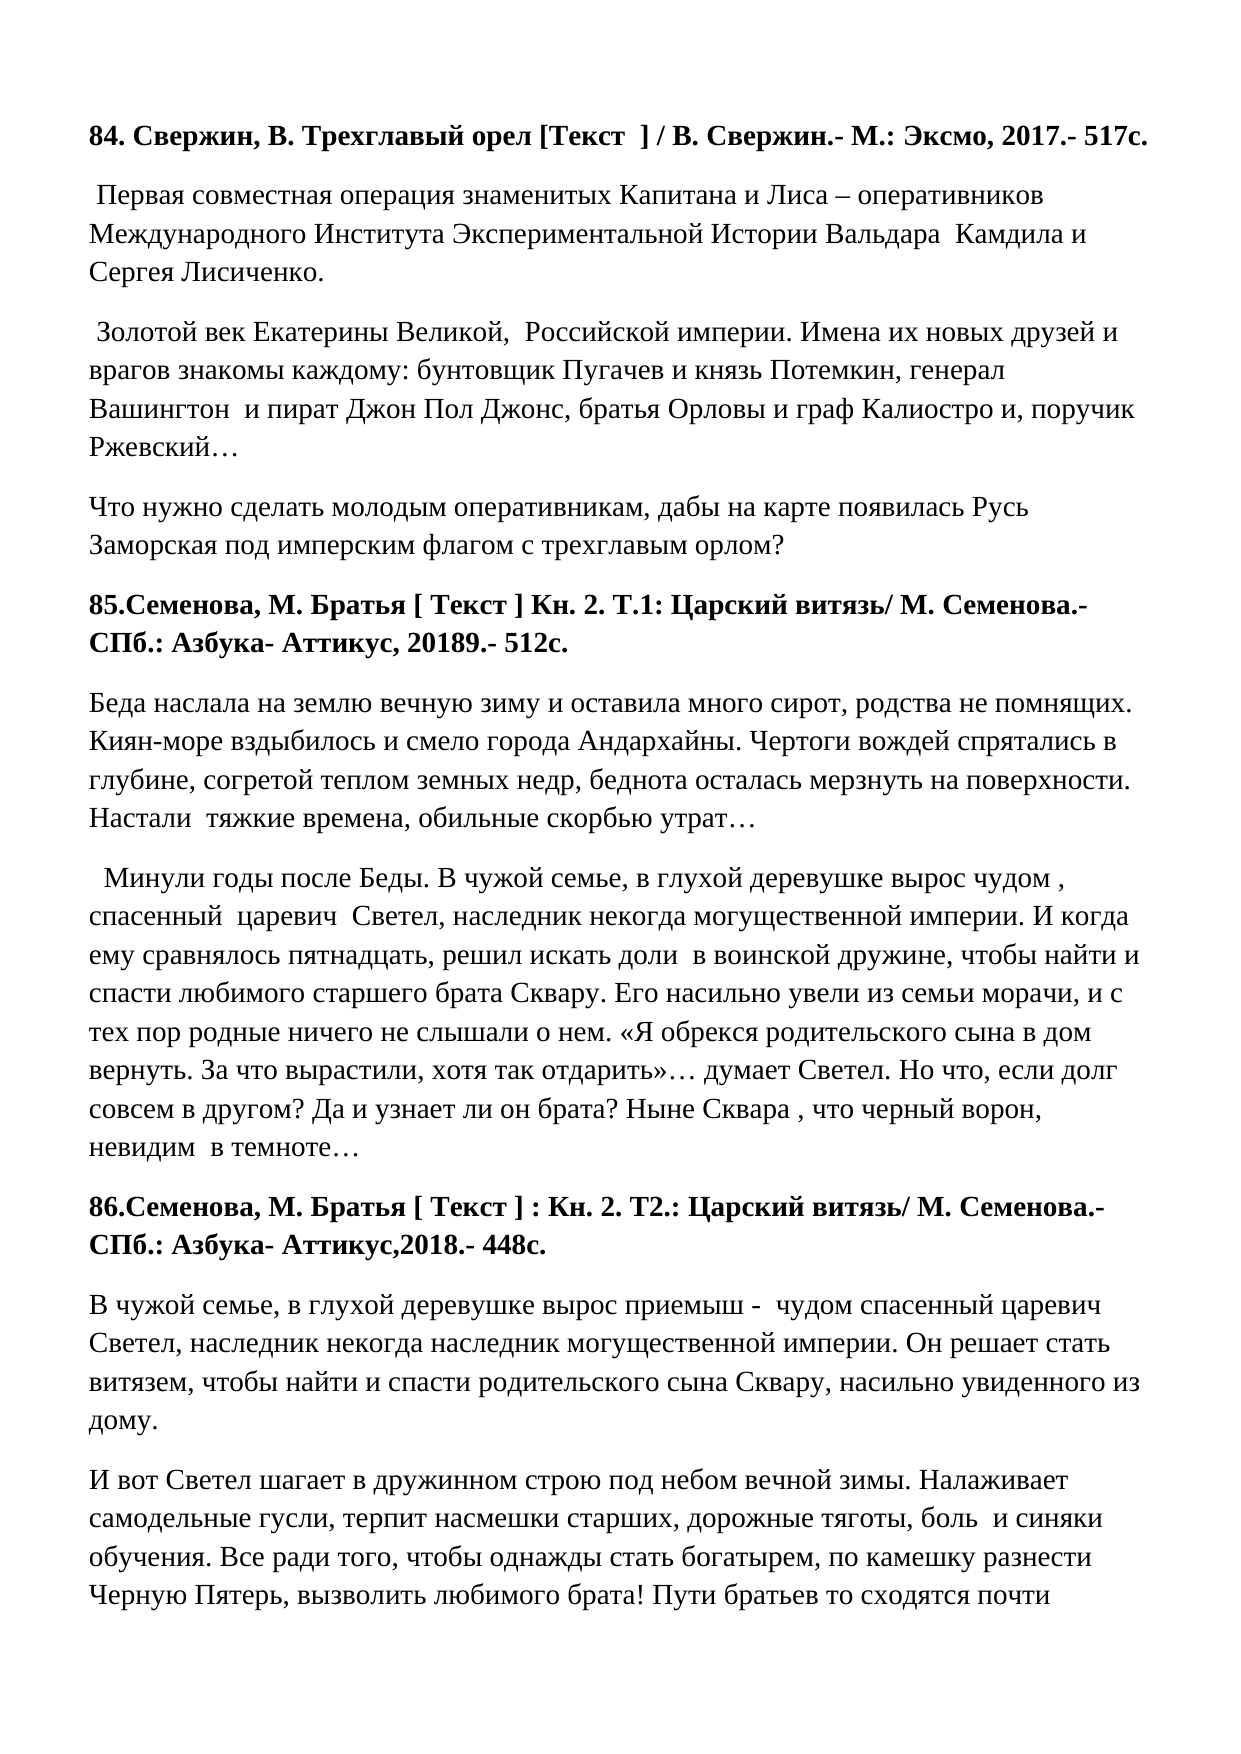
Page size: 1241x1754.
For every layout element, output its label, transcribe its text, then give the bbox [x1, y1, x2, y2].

text 86.Семенова, М. Братья [ Текст ] : Кн. 2. Т2.: Царский витязь/ М. Семенова.- СПб.: Азбука- Аттикус,2018.- 448с. [89, 1189, 1152, 1261]
text Что нужно сделать молодым оперативникам, дабы на карте появилась Русь Заморская под имперским флагом с трехглавым орлом? [89, 489, 1152, 561]
text 84. Свержин, В. Трехглавый орел [Текст ] / В. Свержин.- М.: Эксмо, 2017.- 517с. [89, 118, 1152, 152]
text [89, 1462, 1152, 1611]
text 85.Семенова, М. Братья [ Текст ] Кн. 2. Т.1: Царский витязь/ М. Семенова.- СПб.: Азбука- Аттикус, 20189.- 512с. [89, 587, 1152, 659]
text Первая совместная операция знаменитых Капитана и Лиса – оперативников Международного Института Экспериментальной Истории Вальдара Камдила и Сергея Лисиченко. [89, 177, 1152, 288]
text Беда наслала на землю вечную зиму и оставила много сирот, родства не помнящих. Киян-море вздыбилось и смело города Андархайны. Чертоги вождей спрятались в глубине, согретой теплом земных недр, беднота осталась мерзнуть на поверхности. Настали тяжкие времена, обильные скорбью утрат… [89, 685, 1152, 834]
text В чужой семье, в глухой деревушке вырос приемыш - чудом спасенный царевич Светел, наследник некогда наследник могущественной империи. Он решает стать витязем, чтобы найти и спасти родительского сына Сквару, насильно увиденного из дому. [89, 1287, 1152, 1436]
text Золотой век Екатерины Великой, Российской империи. Имена их новых друзей и врагов знакомы каждому: бунтовщик Пугачев и князь Потемкин, генерал Вашингтон и пират Джон Пол Джонс, братья Орловы и граф Калиостро и, поручик Ржевский… [89, 314, 1152, 463]
text Минули годы после Беды. В чужой семье, в глухой деревушке вырос чудом , спасенный царевич Светел, наследник некогда могущественной империи. И когда ему сравнялось пятнадцать, решил искать доли в воинской дружине, чтобы найти и спасти любимого старшего брата Сквару. Его насильно увели из семьи морачи, и с тех пор родные ничего не слышали о нем. «Я обрекся родительского сына в дом вернуть. За что вырастили, хотя так отдарить»… думает Светел. Но что, если долг совсем в другом? Да и узнает ли он брата? Ныне Сквара , что черный ворон, невидим в темноте… [89, 860, 1152, 1163]
